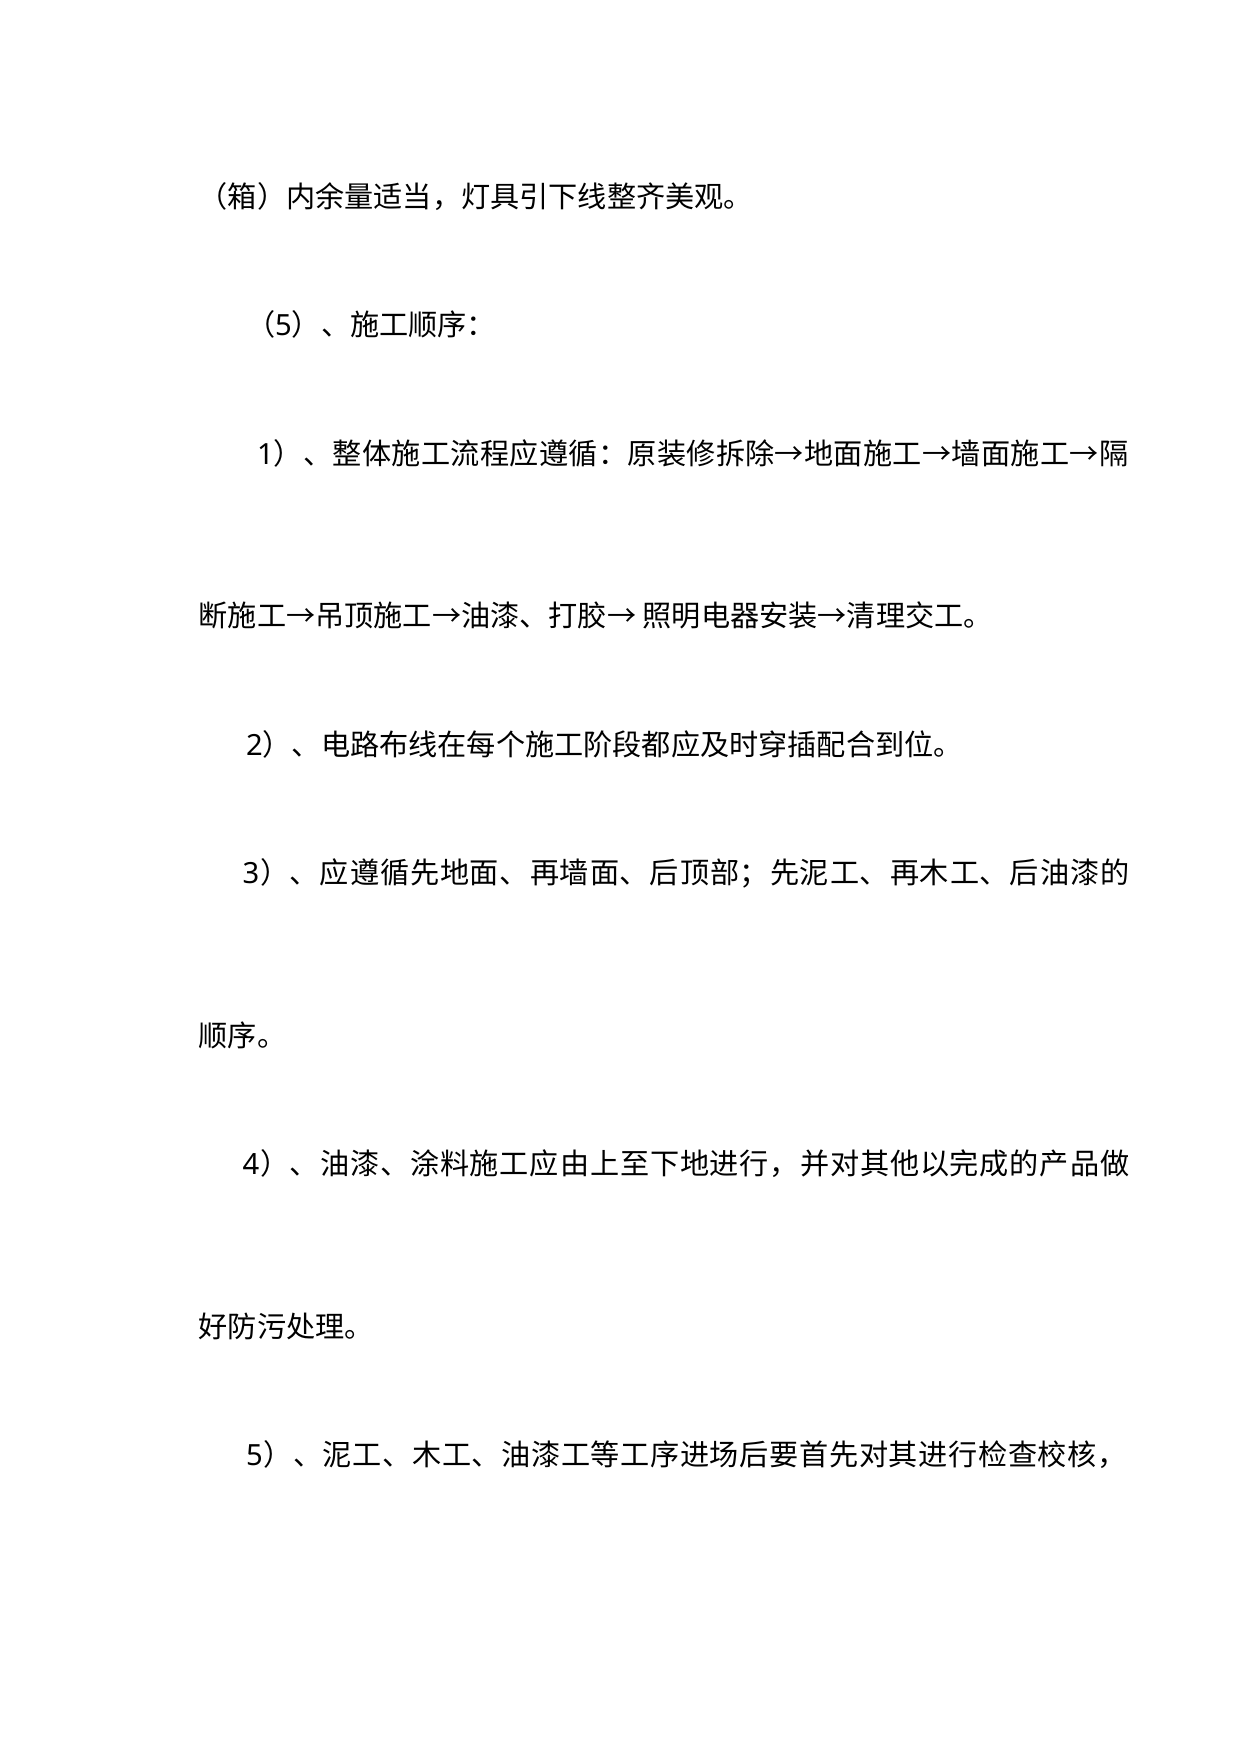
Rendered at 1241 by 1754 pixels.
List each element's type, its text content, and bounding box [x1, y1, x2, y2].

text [187, 1420, 1129, 1485]
text （5）、施工顺序： [187, 290, 1129, 355]
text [198, 162, 1129, 227]
text 4）、油漆、涂料施工应由上至下地进行，并对其他以完成的产品做好防污处理。 [198, 1129, 1129, 1357]
text 2）、电路布线在每个施工阶段都应及时穿插配合到位。 [187, 710, 1129, 775]
text 3）、应遵循先地面、再墙面、后顶部；先泥工、再木工、后油漆的顺序。 [198, 838, 1129, 1066]
text 1）、整体施工流程应遵循：原装修拆除→地面施工→墙面施工→隔断施工→吊顶施工→油漆、打胶→ 照明电器安装→清理交工。 [198, 419, 1129, 646]
